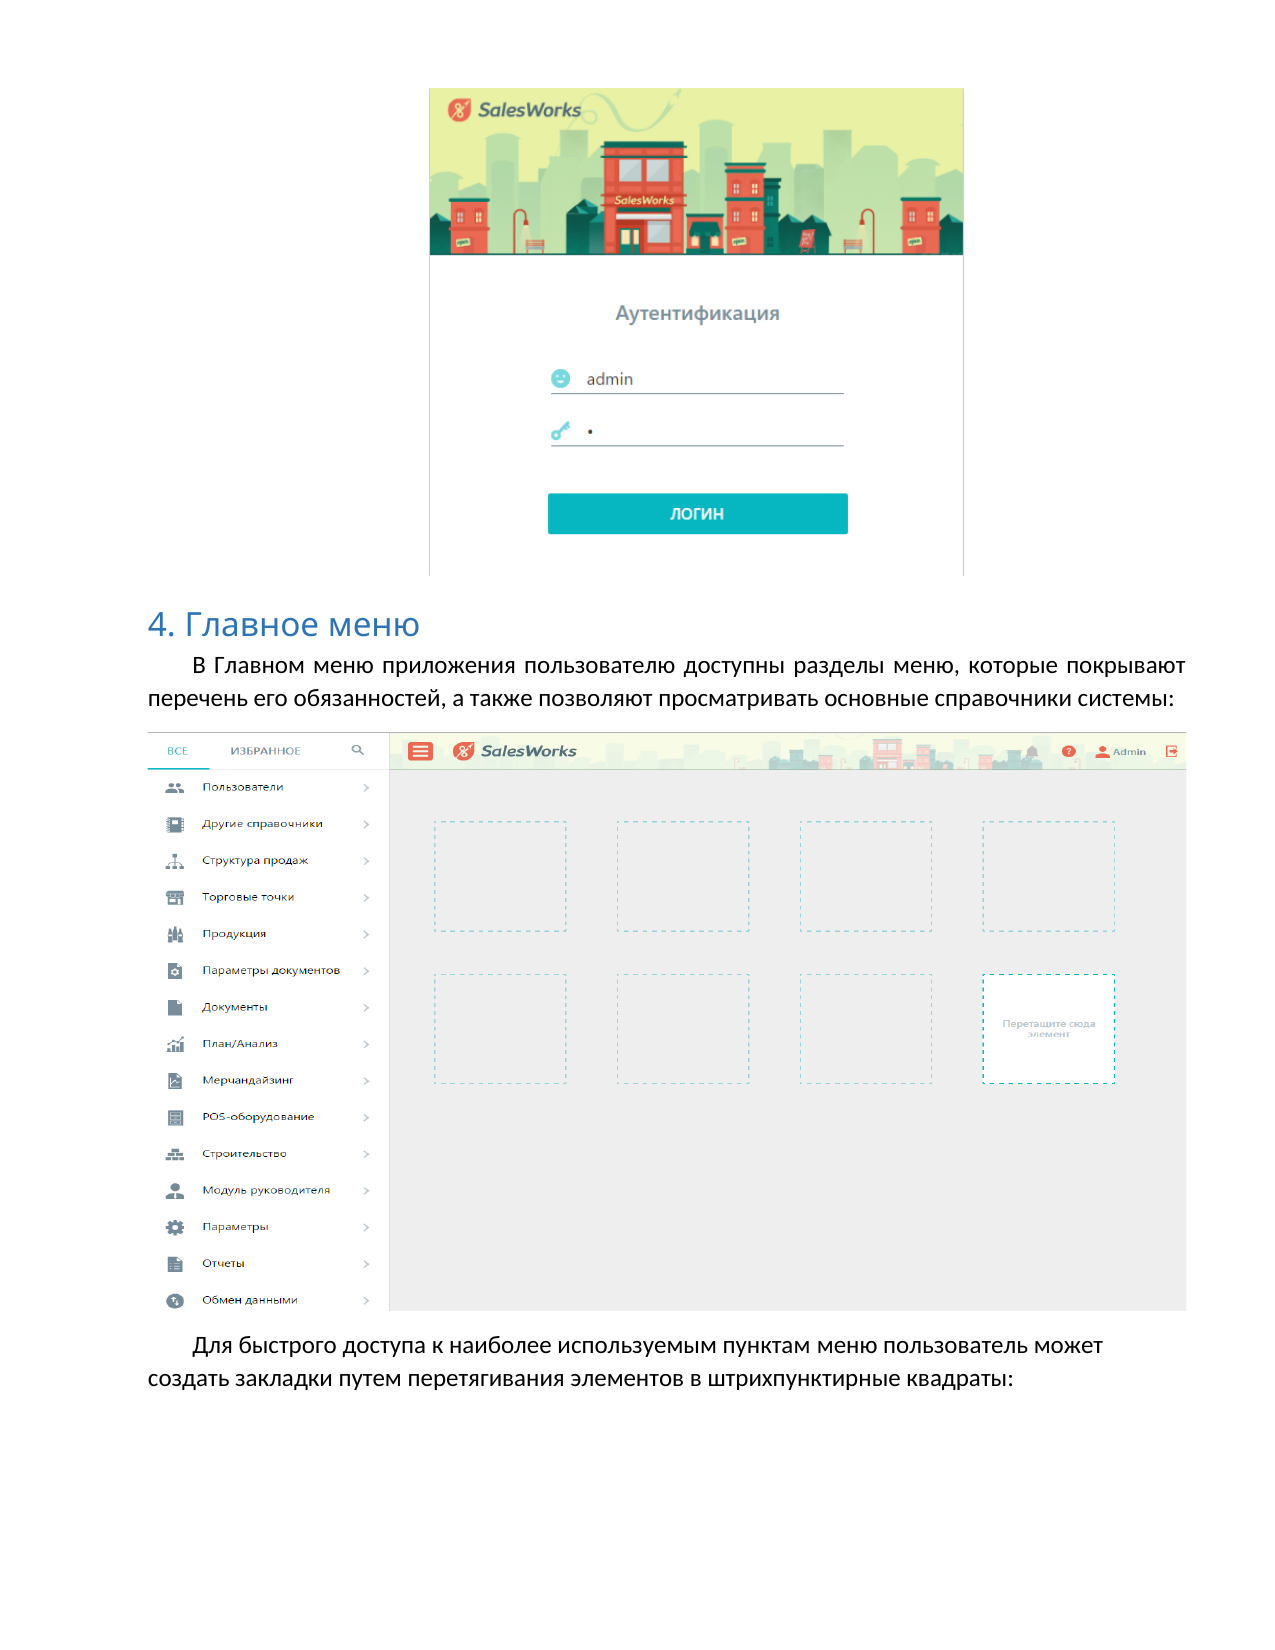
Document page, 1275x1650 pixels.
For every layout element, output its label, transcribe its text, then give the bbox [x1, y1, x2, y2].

text В Главном меню приложения пользователю доступны разделы меню, которые покрывают перечень его обязанностей, а также позволяют просматривать основные справочники системы: [148, 650, 1186, 713]
picture [147, 732, 1187, 1311]
picture [429, 88, 965, 576]
text Для быстрого доступа к наиболее используемым пунктам меню пользователь может создать закладки путем перетягивания элементов в штрихпунктирные квадраты: [148, 1329, 1186, 1393]
subtitle 4. Главное меню [148, 601, 1186, 646]
